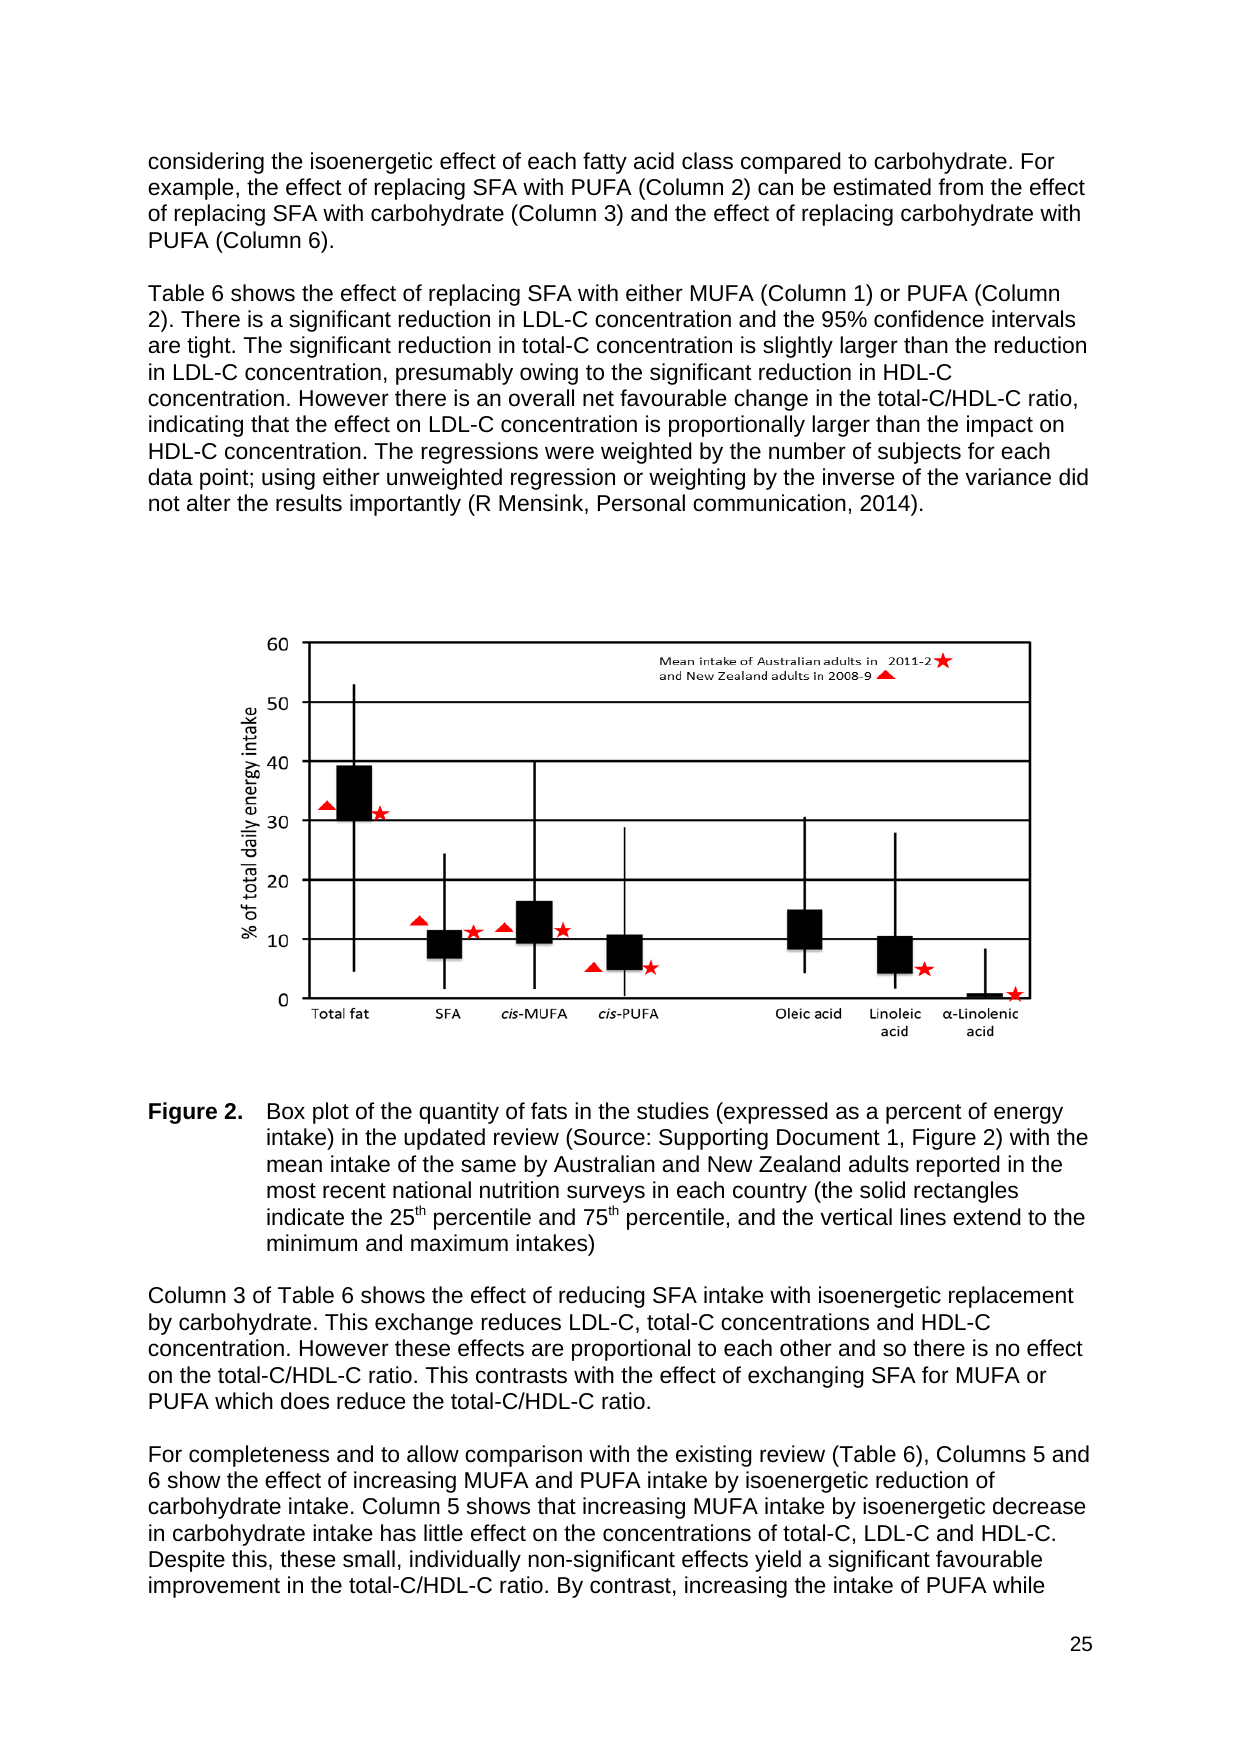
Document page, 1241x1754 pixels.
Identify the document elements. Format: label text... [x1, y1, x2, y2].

text Figure 2. Box plot of the quantity of fats in the studies (expressed as a percent of energy intake) in the updated review (Source: Supporting Document 1, Figure 2) with the mean intake of the same by Australian and New Zealand adults reported in the most recent national nutrition surveys in each country (the solid rectangles indicate the 25th percentile and 75th percentile, and the vertical lines extend to the minimum and maximum intakes) [148, 1098, 1092, 1256]
text Column 3 of Table 6 shows the effect of reducing SFA intake with isoenergetic replacement by carbohydrate. This exchange reduces LDL-C, total-C concentrations and HDL-C concentration. However these effects are proportional to each other and so there is no effect on the total-C/HDL-C ratio. This contrasts with the effect of exchanging SFA for MUFA or PUFA which does reduce the total-C/HDL-C ratio. [148, 1282, 1092, 1414]
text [148, 1441, 1092, 1599]
picture [147, 543, 1074, 1098]
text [148, 148, 1092, 253]
text Table 6 shows the effect of replacing SFA with either MUFA (Column 1) or PUFA (Column 2). There is a significant reduction in LDL-C concentration and the 95% confidence intervals are tight. The significant reduction in total-C concentration is slightly larger than the reduction in LDL-C concentration, presumably owing to the significant reduction in HDL-C concentration. However there is an overall net favourable change in the total-C/HDL-C ratio, indicating that the effect on LDL-C concentration is proportionally larger than the impact on HDL-C concentration. The regressions were weighted by the number of subjects for each data point; using either unweighted regression or weighting by the inverse of the variance did not alter the results importantly (R Mensink, Personal communication, 2014). [148, 279, 1092, 517]
